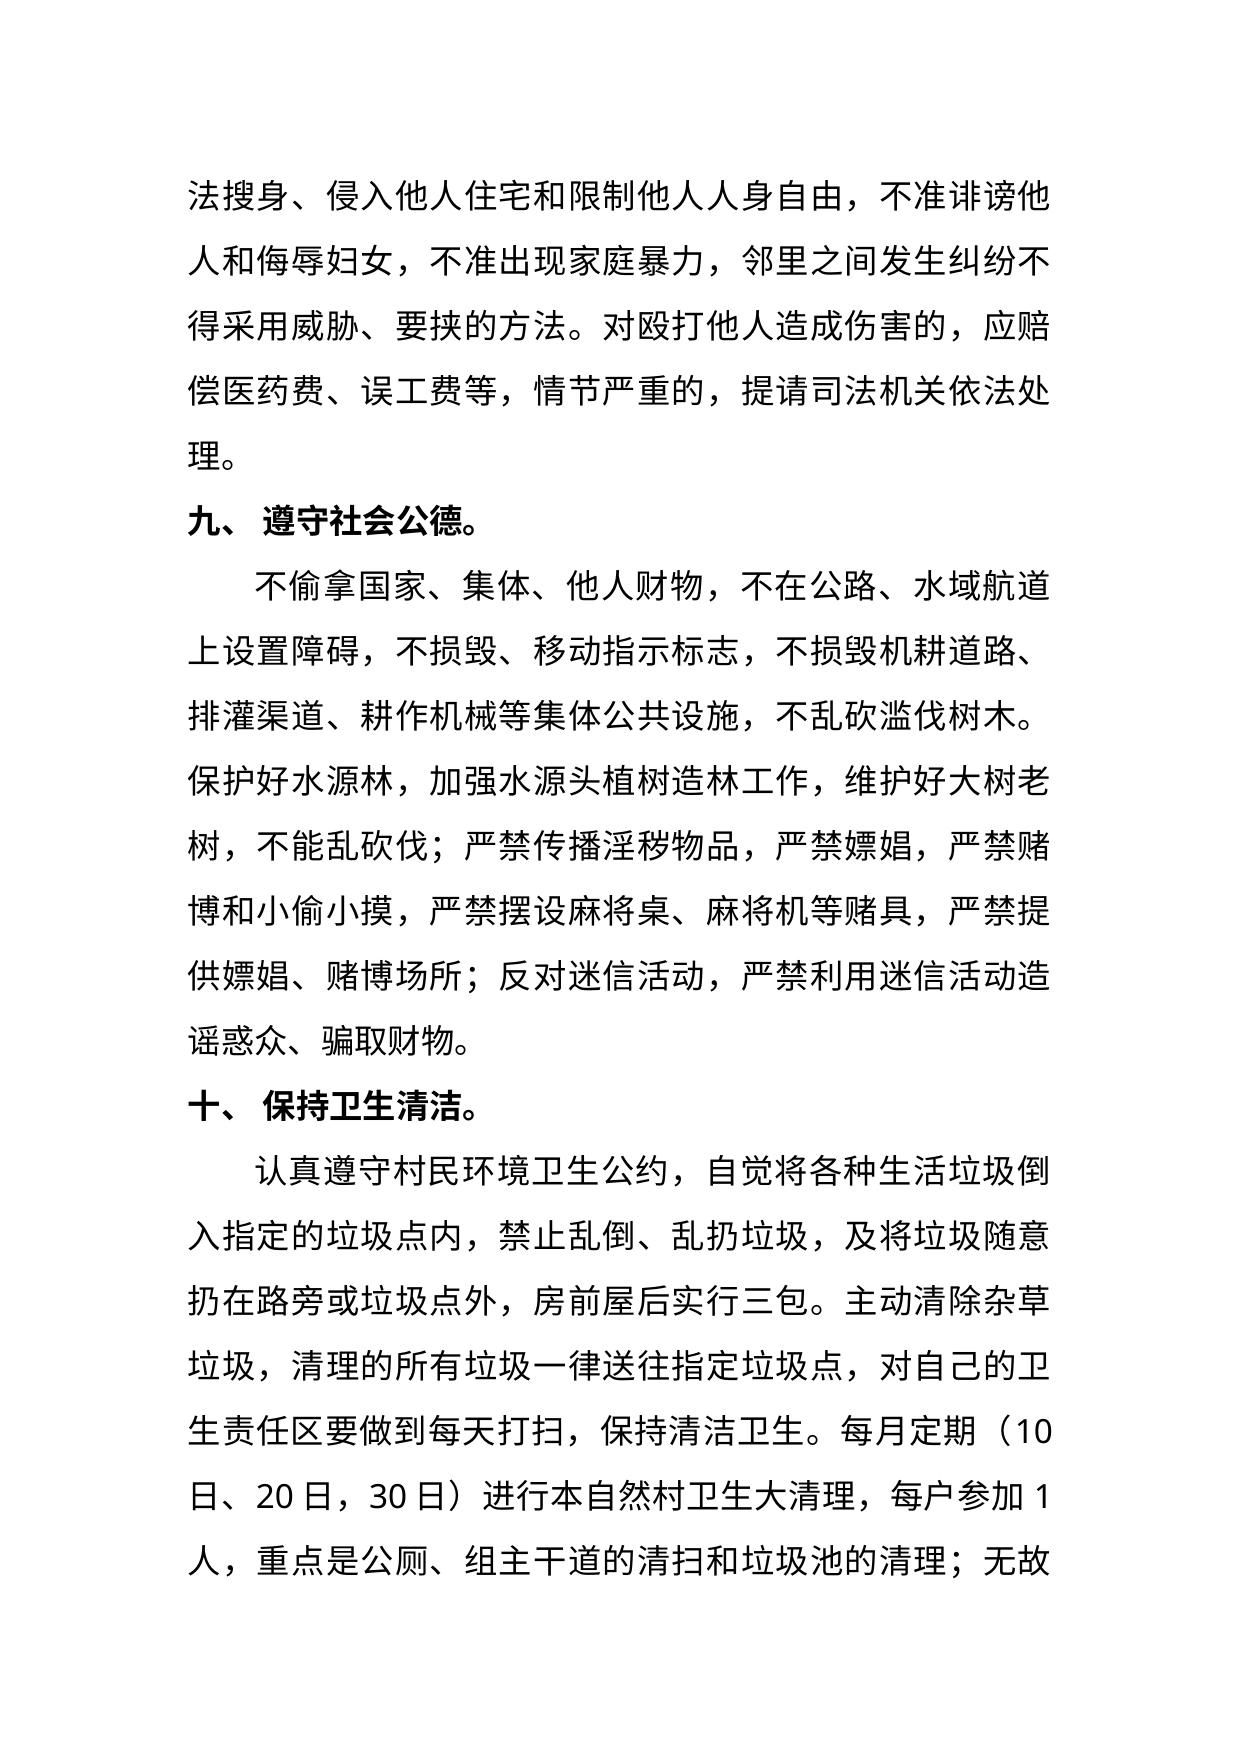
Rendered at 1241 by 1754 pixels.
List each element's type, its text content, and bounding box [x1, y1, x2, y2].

list 遵守社会公德。 [187, 487, 1053, 552]
text 不偷拿国家、集体、他人财物，不在公路、水域航道上设置障碍，不损毁、移动指示标志，不损毁机耕道路、排灌渠道、耕作机械等集体公共设施，不乱砍滥伐树木。保护好水源林，加强水源头植树造林工作，维护好大树老树，不能乱砍伐；严禁传播淫秽物品，严禁嫖娼，严禁赌博和小偷小摸，严禁摆设麻将桌、麻将机等赌具，严禁提供嫖娼、赌博场所；反对迷信活动，严禁利用迷信活动造谣惑众、骗取财物。 [187, 552, 1053, 1072]
list 保持卫生清洁。 [187, 1072, 1053, 1137]
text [187, 162, 1053, 487]
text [187, 1137, 1053, 1592]
